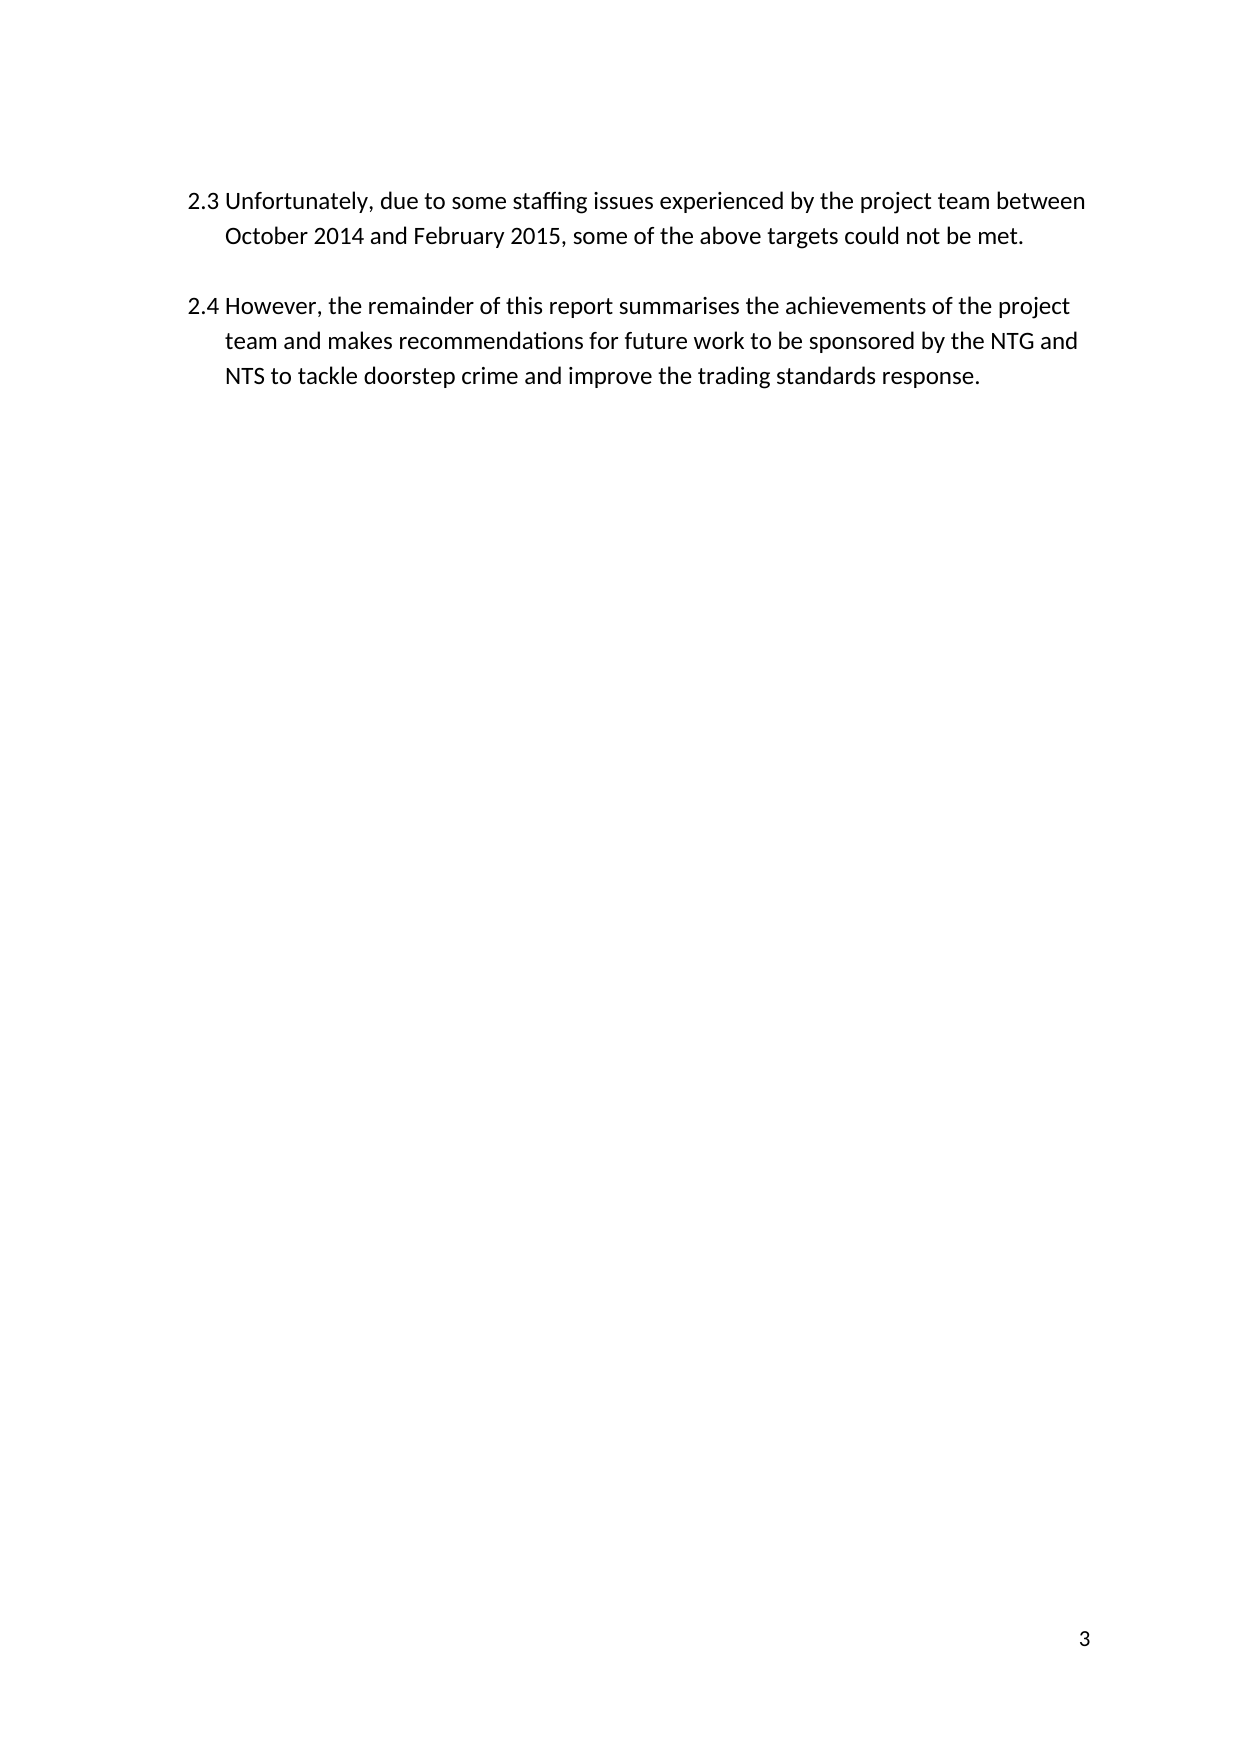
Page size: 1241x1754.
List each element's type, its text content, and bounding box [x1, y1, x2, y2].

list However, the remainder of this report summarises the achievements of the project team and makes recommendations for future work to be sponsored by the NTG and NTS to tackle doorstep crime and improve the trading standards response. [187, 290, 1090, 391]
list Unfortunately, due to some staffing issues experienced by the project team between October 2014 and February 2015, some of the above targets could not be met. [187, 185, 1090, 251]
